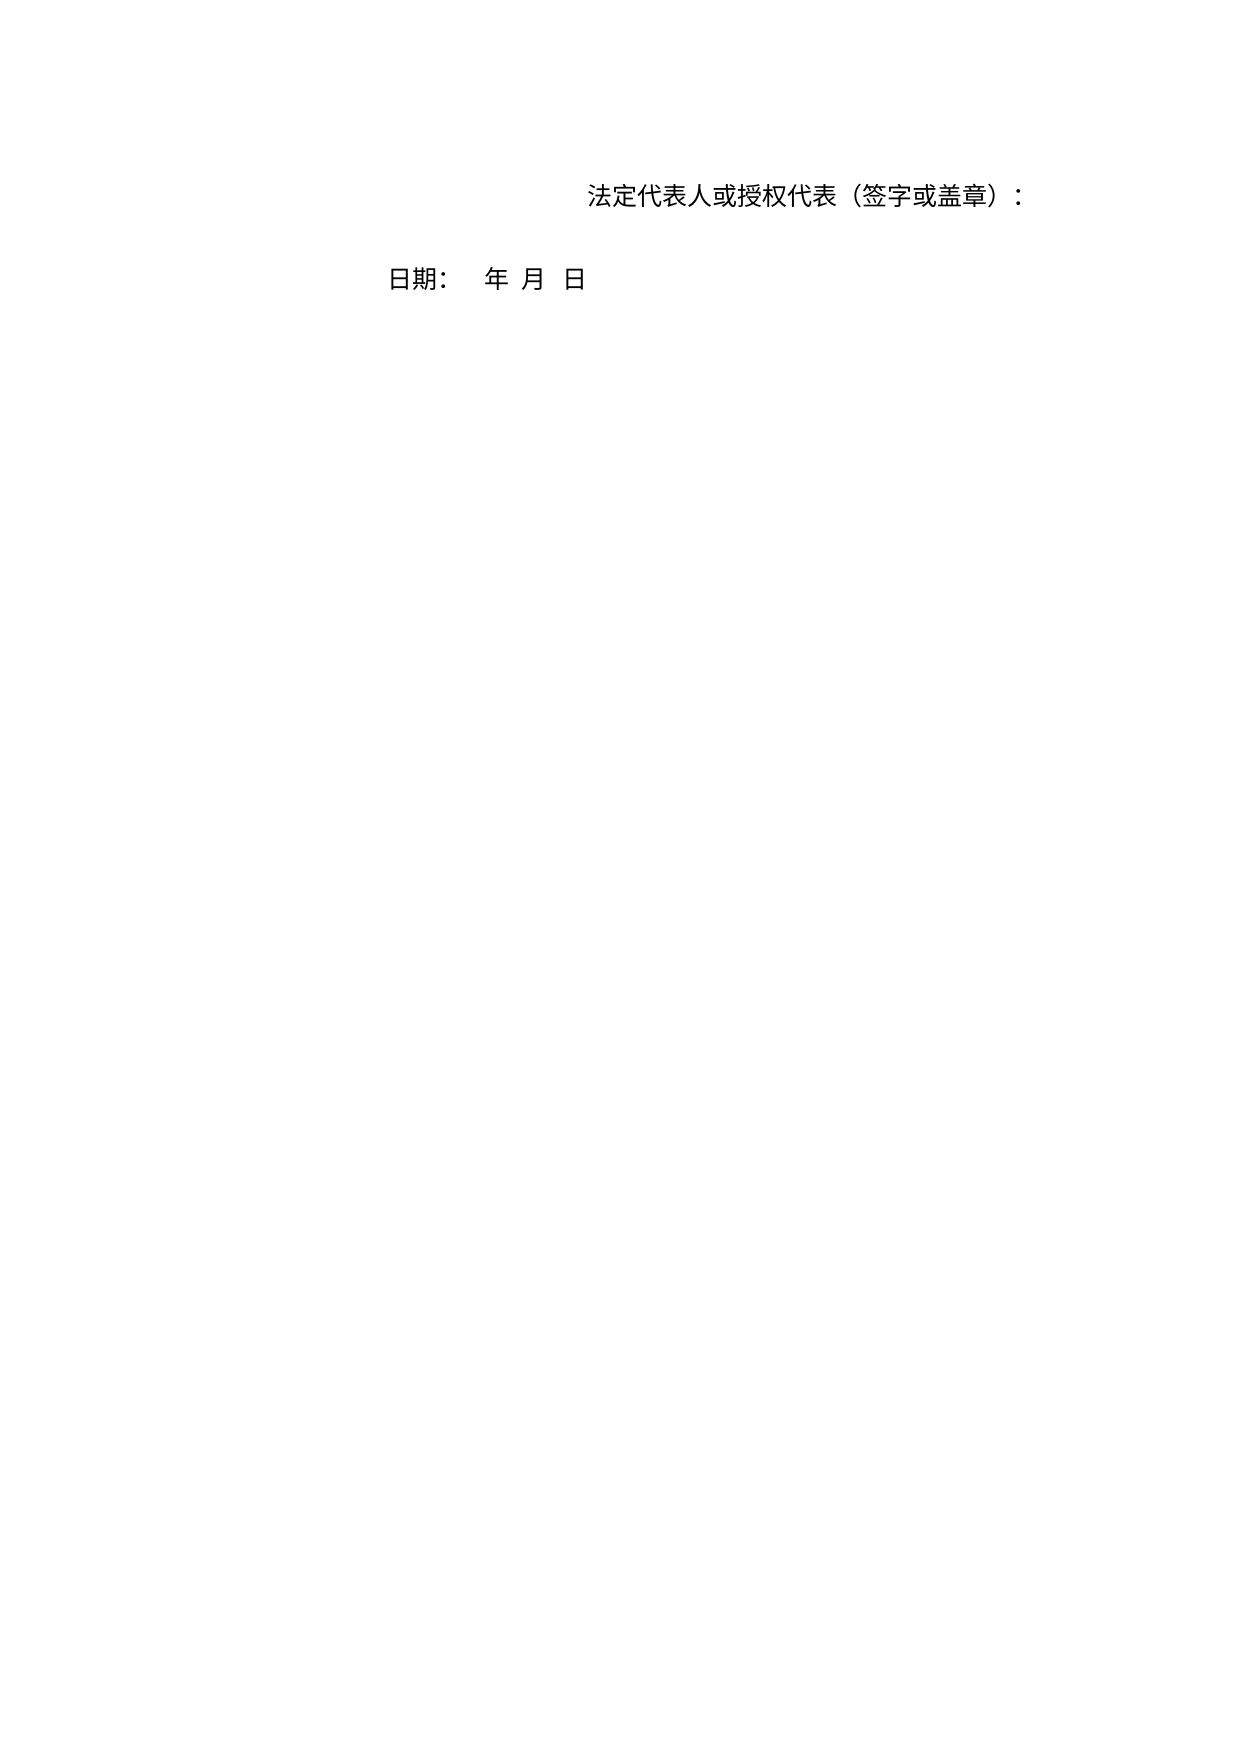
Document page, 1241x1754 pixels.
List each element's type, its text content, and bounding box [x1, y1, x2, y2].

text 法定代表人或授权代表（签字或盖章）： [187, 162, 1053, 227]
text 日期： 年 月 日 [187, 245, 1053, 310]
